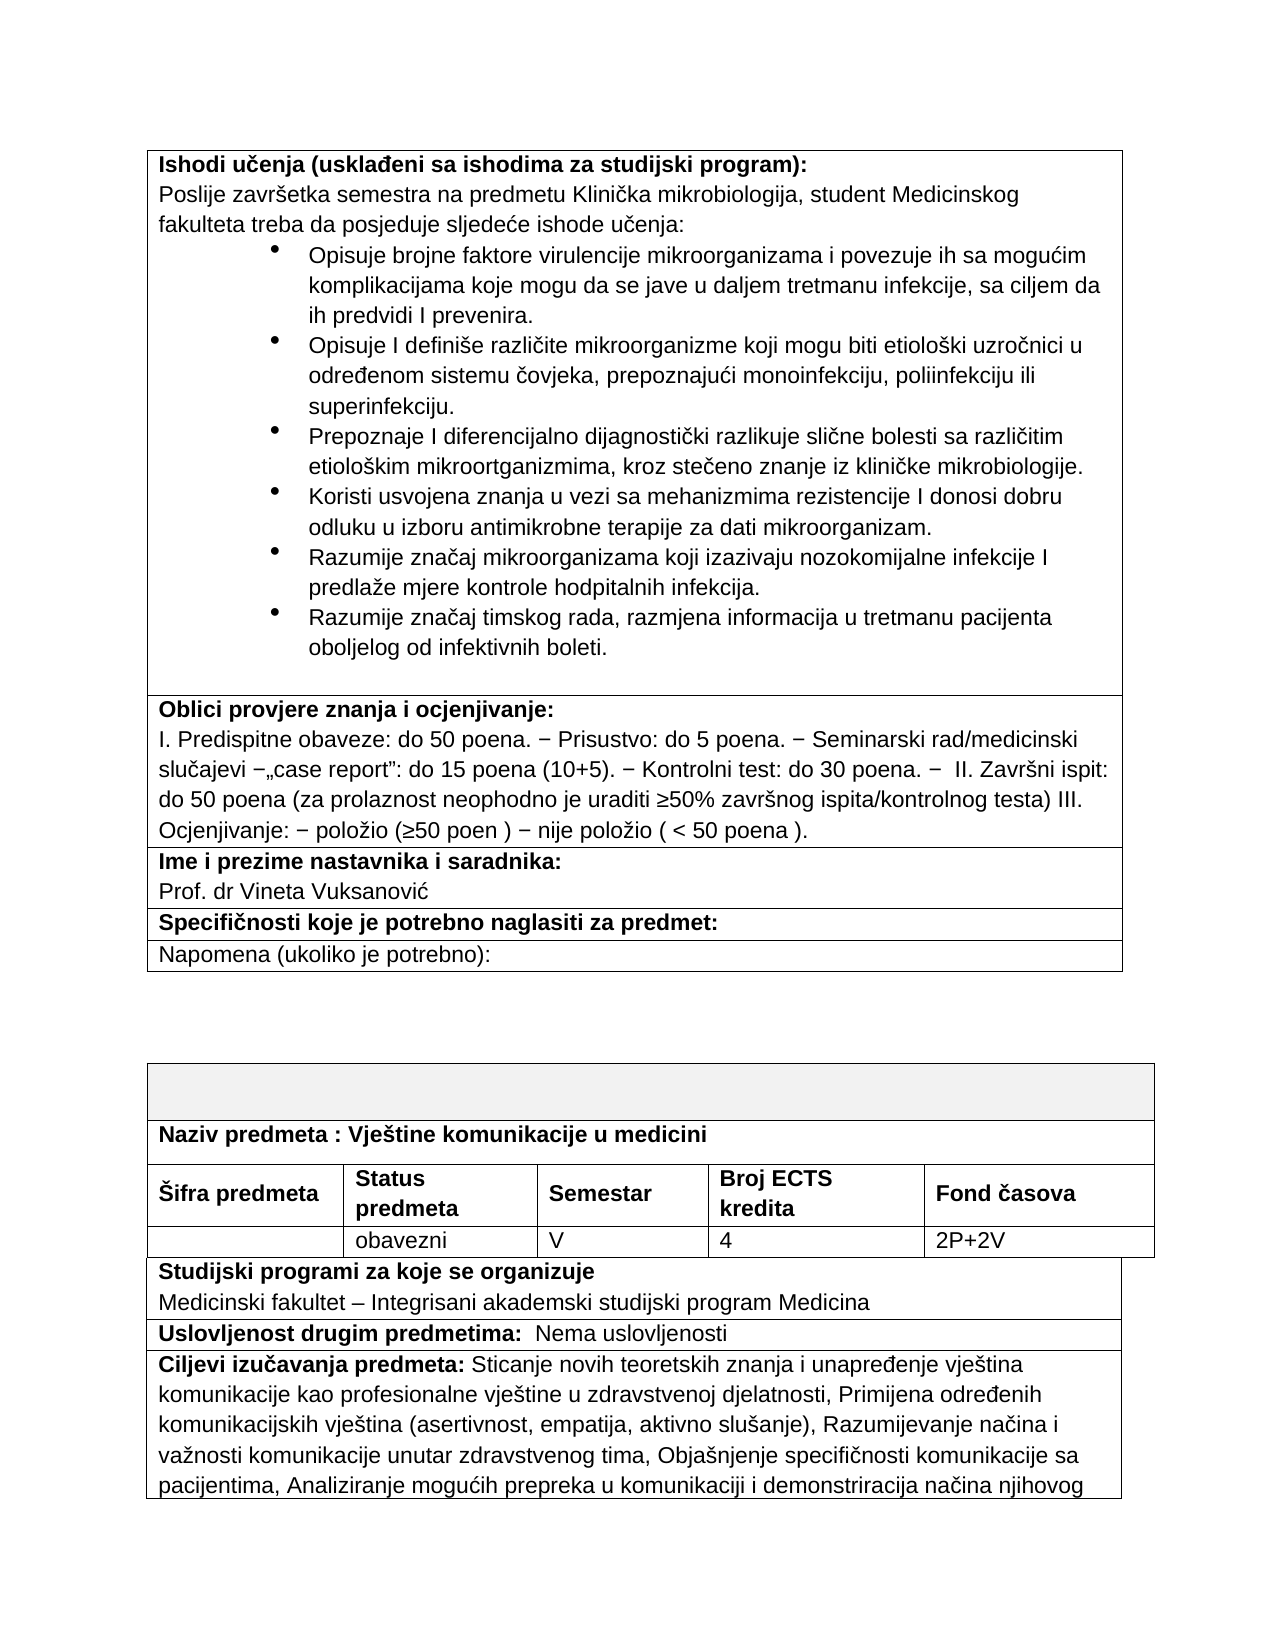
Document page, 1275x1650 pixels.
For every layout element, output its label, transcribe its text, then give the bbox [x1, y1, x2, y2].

table_cell Fond časova [925, 1165, 1154, 1226]
table_cell Oblici provjere znanja i ocjenjivanje: I. Predispitne obaveze: do 50 poena. − Prisustvo: do 5 poena. − Seminarski rad/medicinski slučajevi −„case report”: do 15 poena (10+5). − Kontrolni test: do 30 poena. − II. Završni ispit: do 50 poena (za prolaznost neophodno je uraditi ≥50% završnog ispita/kontrolnog testa) III. Ocjenjivanje: − položio (≥50 poen ) − nije položio ( < 50 poena ). [148, 696, 1122, 847]
table_cell [148, 1227, 343, 1257]
table_cell Semestar [538, 1165, 708, 1226]
table_cell Uslovljenost drugim predmetima: Nema uslovljenosti [147, 1320, 1121, 1350]
table_cell 4 [709, 1227, 924, 1257]
table_cell obavezni [344, 1227, 537, 1257]
table_cell V [538, 1227, 708, 1257]
table_cell 2P+2V [925, 1227, 1154, 1257]
table_cell Ishodi učenja (usklađeni sa ishodima za studijski program): Poslije završetka semestra na predmetu Klinička mikrobiologija, student Medicinskog fakulteta treba da posjeduje sljedeće ishode učenja: Opisuje brojne faktore virulencije mikroorganizama i povezuje ih sa mogućim komplikacijama koje mogu da se jave u daljem tretmanu infekcije, sa ciljem da ih predvidi I prevenira. Opisuje I definiše različite mikroorganizme koji mogu biti etiološki uzročnici u određenom sistemu čovjeka, prepoznajući monoinfekciju, poliinfekciju ili superinfekciju. Prepoznaje I diferencijalno dijagnostički razlikuje slične bolesti sa različitim etiološkim mikroortganizmima, kroz stečeno znanje iz kliničke mikrobiologije. Koristi usvojena znanja u vezi sa mehanizmima rezistencije I donosi dobru odluku u izboru antimikrobne terapije za dati mikroorganizam. Razumije značaj mikroorganizama koji izazivaju nozokomijalne infekcije I predlaže mjere kontrole hodpitalnih infekcija. Razumije značaj timskog rada, razmjena informacija u tretmanu pacijenta oboljelog od infektivnih boleti. [148, 151, 1122, 695]
table_cell Šifra predmeta [148, 1165, 343, 1226]
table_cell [147, 1351, 1121, 1498]
table_header [148, 1064, 1154, 1120]
table_cell Specifičnosti koje je potrebno naglasiti za predmet: [148, 909, 1122, 939]
table_cell Broj ECTS kredita [709, 1165, 924, 1226]
table_cell Status predmeta [344, 1165, 537, 1226]
table_cell Naziv predmeta : Vještine komunikacije u medicini [148, 1121, 1154, 1164]
table_header Studijski programi za koje se organizuje Medicinski fakultet – Integrisani akademski studijski program Medicina [147, 1258, 1121, 1319]
table_cell Ime i prezime nastavnika i saradnika: Prof. dr Vineta Vuksanović [148, 848, 1122, 908]
table_cell Napomena (ukoliko je potrebno): [148, 941, 1122, 971]
